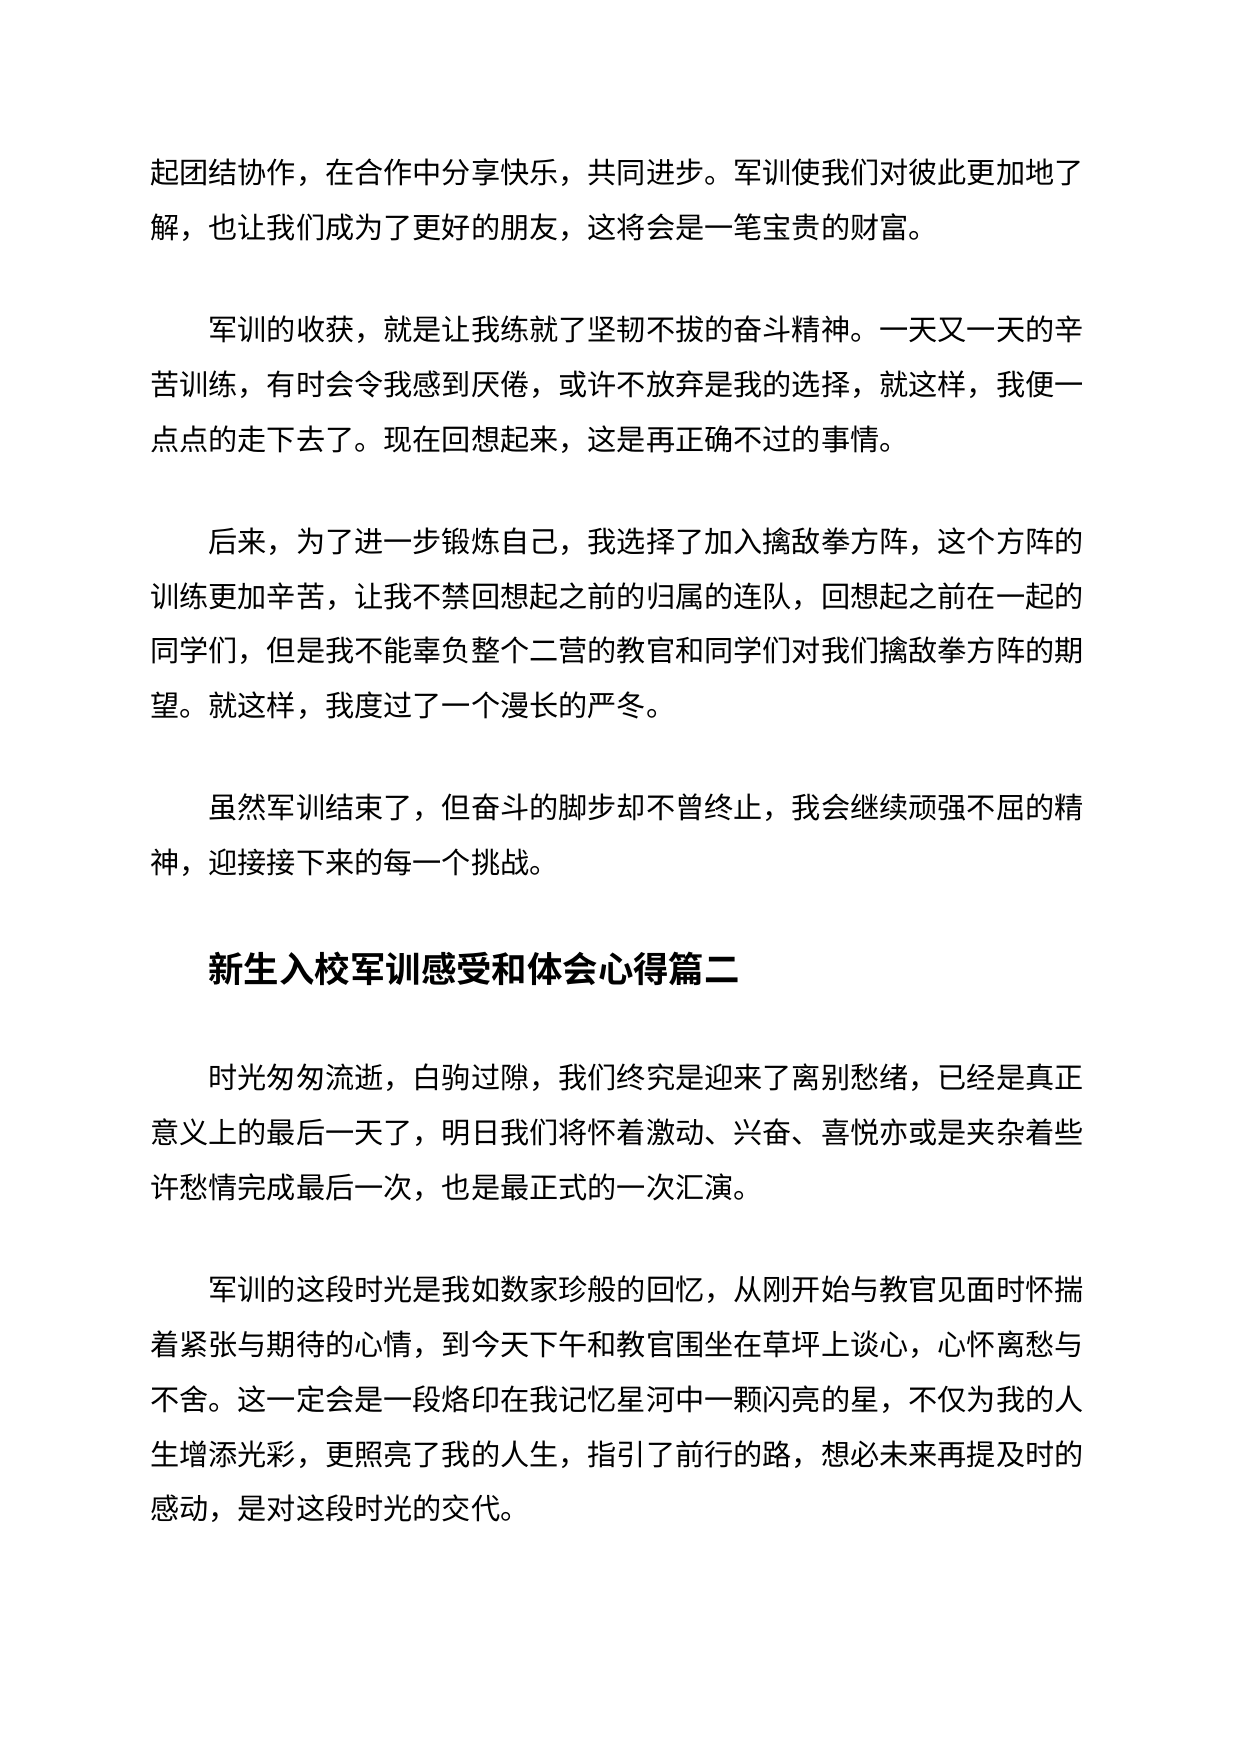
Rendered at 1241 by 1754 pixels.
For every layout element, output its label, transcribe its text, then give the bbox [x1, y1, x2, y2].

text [150, 150, 1090, 247]
text 军训的收获，就是让我练就了坚韧不拔的奋斗精神。一天又一天的辛苦训练，有时会令我感到厌倦，或许不放弃是我的选择，就这样，我便一点点的走下去了。现在回想起来，这是再正确不过的事情。 [150, 307, 1090, 459]
text 虽然军训结束了，但奋斗的脚步却不曾终止，我会继续顽强不屈的精神，迎接接下来的每一个挑战。 [150, 785, 1090, 882]
text 时光匆匆流逝，白驹过隙，我们终究是迎来了离别愁绪，已经是真正意义上的最后一天了，明日我们将怀着激动、兴奋、喜悦亦或是夹杂着些许愁情完成最后一次，也是最正式的一次汇演。 [150, 1055, 1090, 1207]
text 后来，为了进一步锻炼自己，我选择了加入擒敌拳方阵，这个方阵的训练更加辛苦，让我不禁回想起之前的归属的连队，回想起之前在一起的同学们，但是我不能辜负整个二营的教官和同学们对我们擒敌拳方阵的期望。就这样，我度过了一个漫长的严冬。 [150, 518, 1090, 725]
text 军训的这段时光是我如数家珍般的回忆，从刚开始与教官见面时怀揣着紧张与期待的心情，到今天下午和教官围坐在草坪上谈心，心怀离愁与不舍。这一定会是一段烙印在我记忆星河中一颗闪亮的星，不仅为我的人生增添光彩，更照亮了我的人生，指引了前行的路，想必未来再提及时的感动，是对这段时光的交代。 [150, 1266, 1090, 1528]
text 新生入校军训感受和体会心得篇二 [150, 941, 1090, 993]
